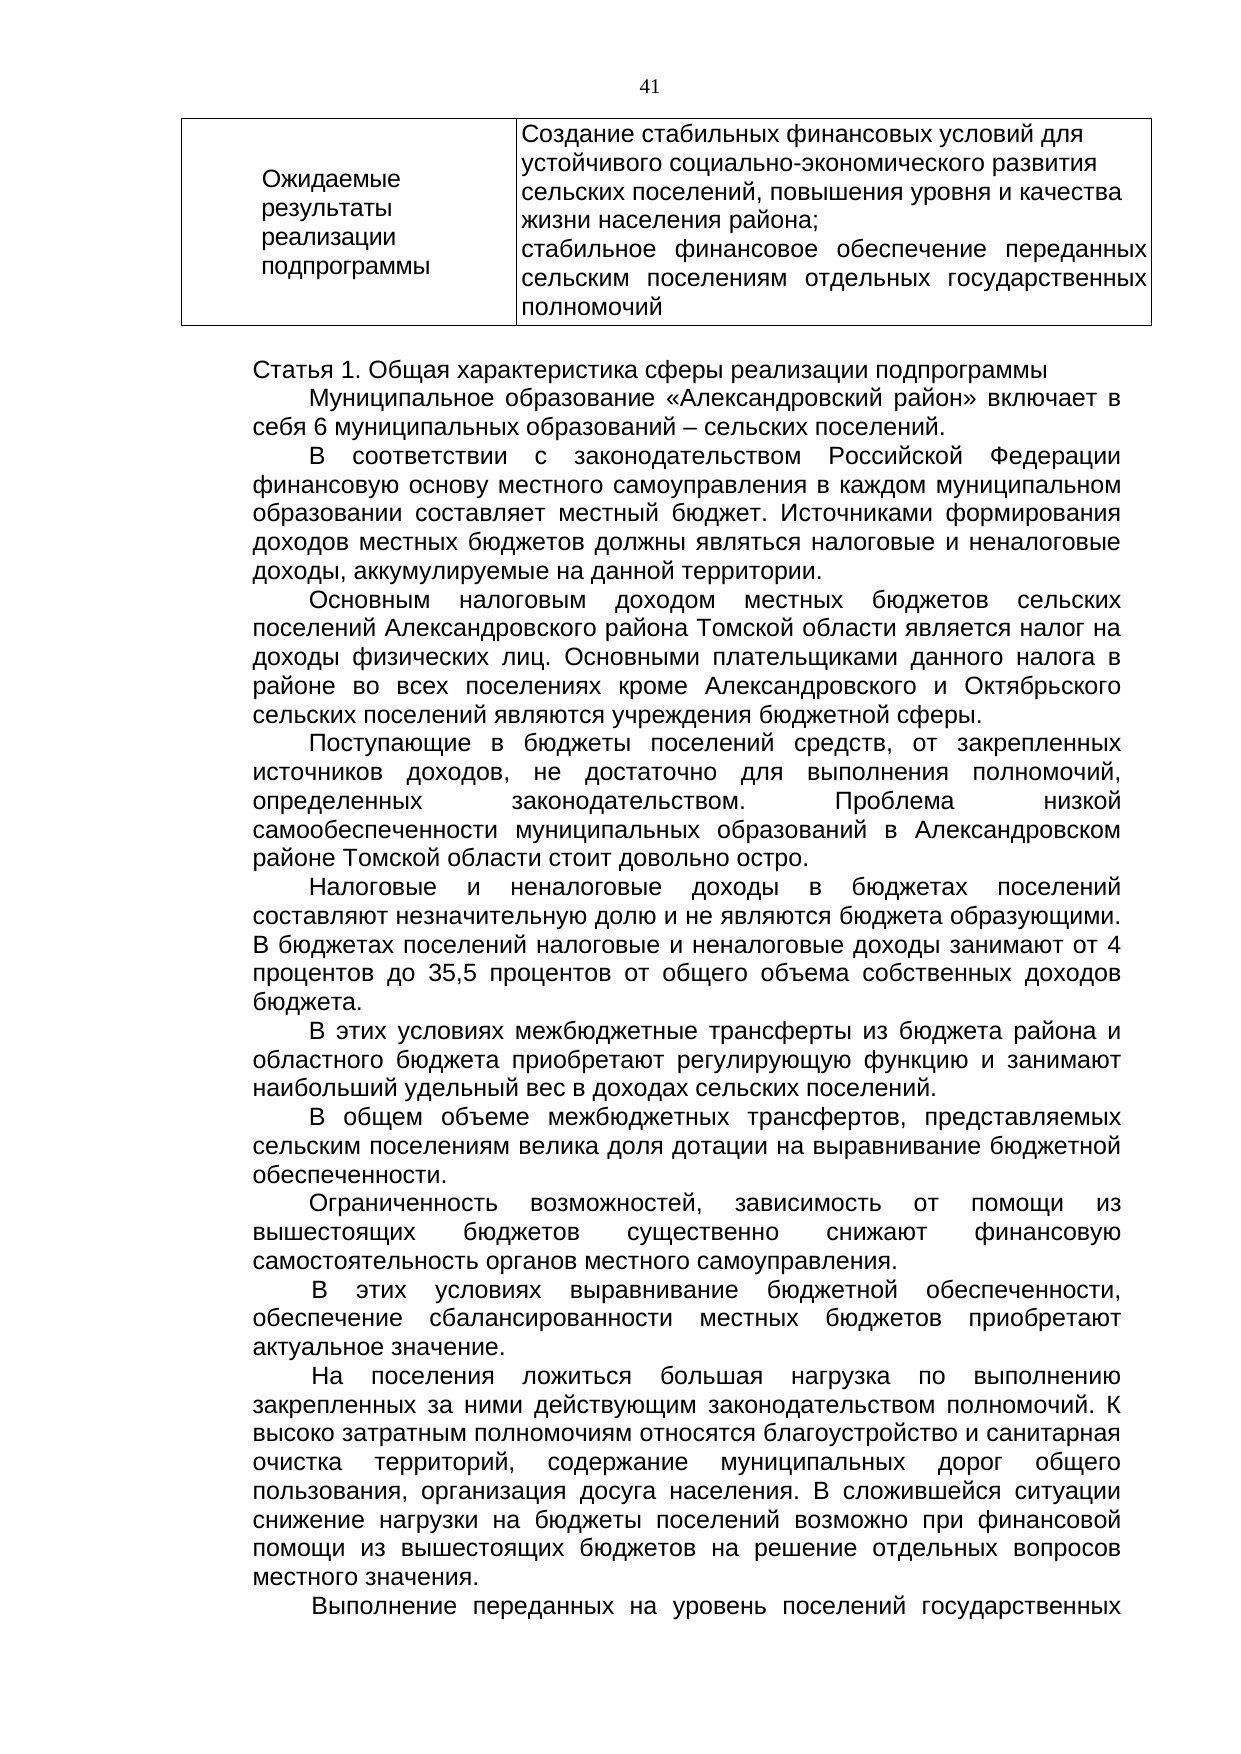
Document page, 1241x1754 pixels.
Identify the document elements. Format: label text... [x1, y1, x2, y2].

text В этих условиях межбюджетные трансферты из бюджета района и областного бюджета приобретают регулирующую функцию и занимают наибольший удельный вес в доходах сельских поселений. [252, 1016, 1122, 1102]
text Поступающие в бюджеты поселений средств, от закрепленных источников доходов, не достаточно для выполнения полномочий, определенных законодательством. Проблема низкой самообеспеченности муниципальных образований в Александровском районе Томской области стоит довольно остро. [252, 728, 1122, 872]
text Статья 1. Общая характеристика сферы реализации подпрограммы [252, 354, 1122, 383]
text Налоговые и неналоговые доходы в бюджетах поселений составляют незначительную долю и не являются бюджета образующими. В бюджетах поселений налоговые и неналоговые доходы занимают от 4 процентов до 35,5 процентов от общего объема собственных доходов бюджета. [252, 872, 1122, 1016]
text Основным налоговым доходом местных бюджетов сельских поселений Александровского района Томской области является налог на доходы физических лиц. Основными плательщиками данного налога в районе во всех поселениях кроме Александровского и Октябрьского сельских поселений являются учреждения бюджетной сферы. [252, 584, 1122, 728]
table_cell Создание стабильных финансовых условий для устойчивого социально-экономического развития сельских поселений, повышения уровня и качества жизни населения района; стабильное финансовое обеспечение переданных сельским поселениям отдельных государственных полномочий [517, 119, 1151, 325]
text Муниципальное образование «Александровский район» включает в себя 6 муниципальных образований – сельских поселений. [252, 383, 1122, 441]
text В соответствии с законодательством Российской Федерации финансовую основу местного самоуправления в каждом муниципальном образовании составляет местный бюджет. Источниками формирования доходов местных бюджетов должны являться налоговые и неналоговые доходы, аккумулируемые на данной территории. [252, 441, 1122, 584]
text Ограниченность возможностей, зависимость от помощи из вышестоящих бюджетов существенно снижают финансовую самостоятельность органов местного самоуправления. [252, 1188, 1122, 1274]
text В общем объеме межбюджетных трансфертов, представляемых сельским поселениям велика доля дотации на выравнивание бюджетной обеспеченности. [252, 1102, 1122, 1188]
text На поселения ложиться большая нагрузка по выполнению закрепленных за ними действующим законодательством полномочий. К высоко затратным полномочиям относятся благоустройство и санитарная очистка территорий, содержание муниципальных дорог общего пользования, организация досуга населения. В сложившейся ситуации снижение нагрузки на бюджеты поселений возможно при финансовой помощи из вышестоящих бюджетов на решение отдельных вопросов местного значения. [252, 1361, 1122, 1591]
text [252, 1591, 1122, 1619]
text В этих условиях выравнивание бюджетной обеспеченности, обеспечение сбалансированности местных бюджетов приобретают актуальное значение. [252, 1274, 1122, 1361]
table_cell Ожидаемые результаты реализации подпрограммы [182, 119, 516, 325]
